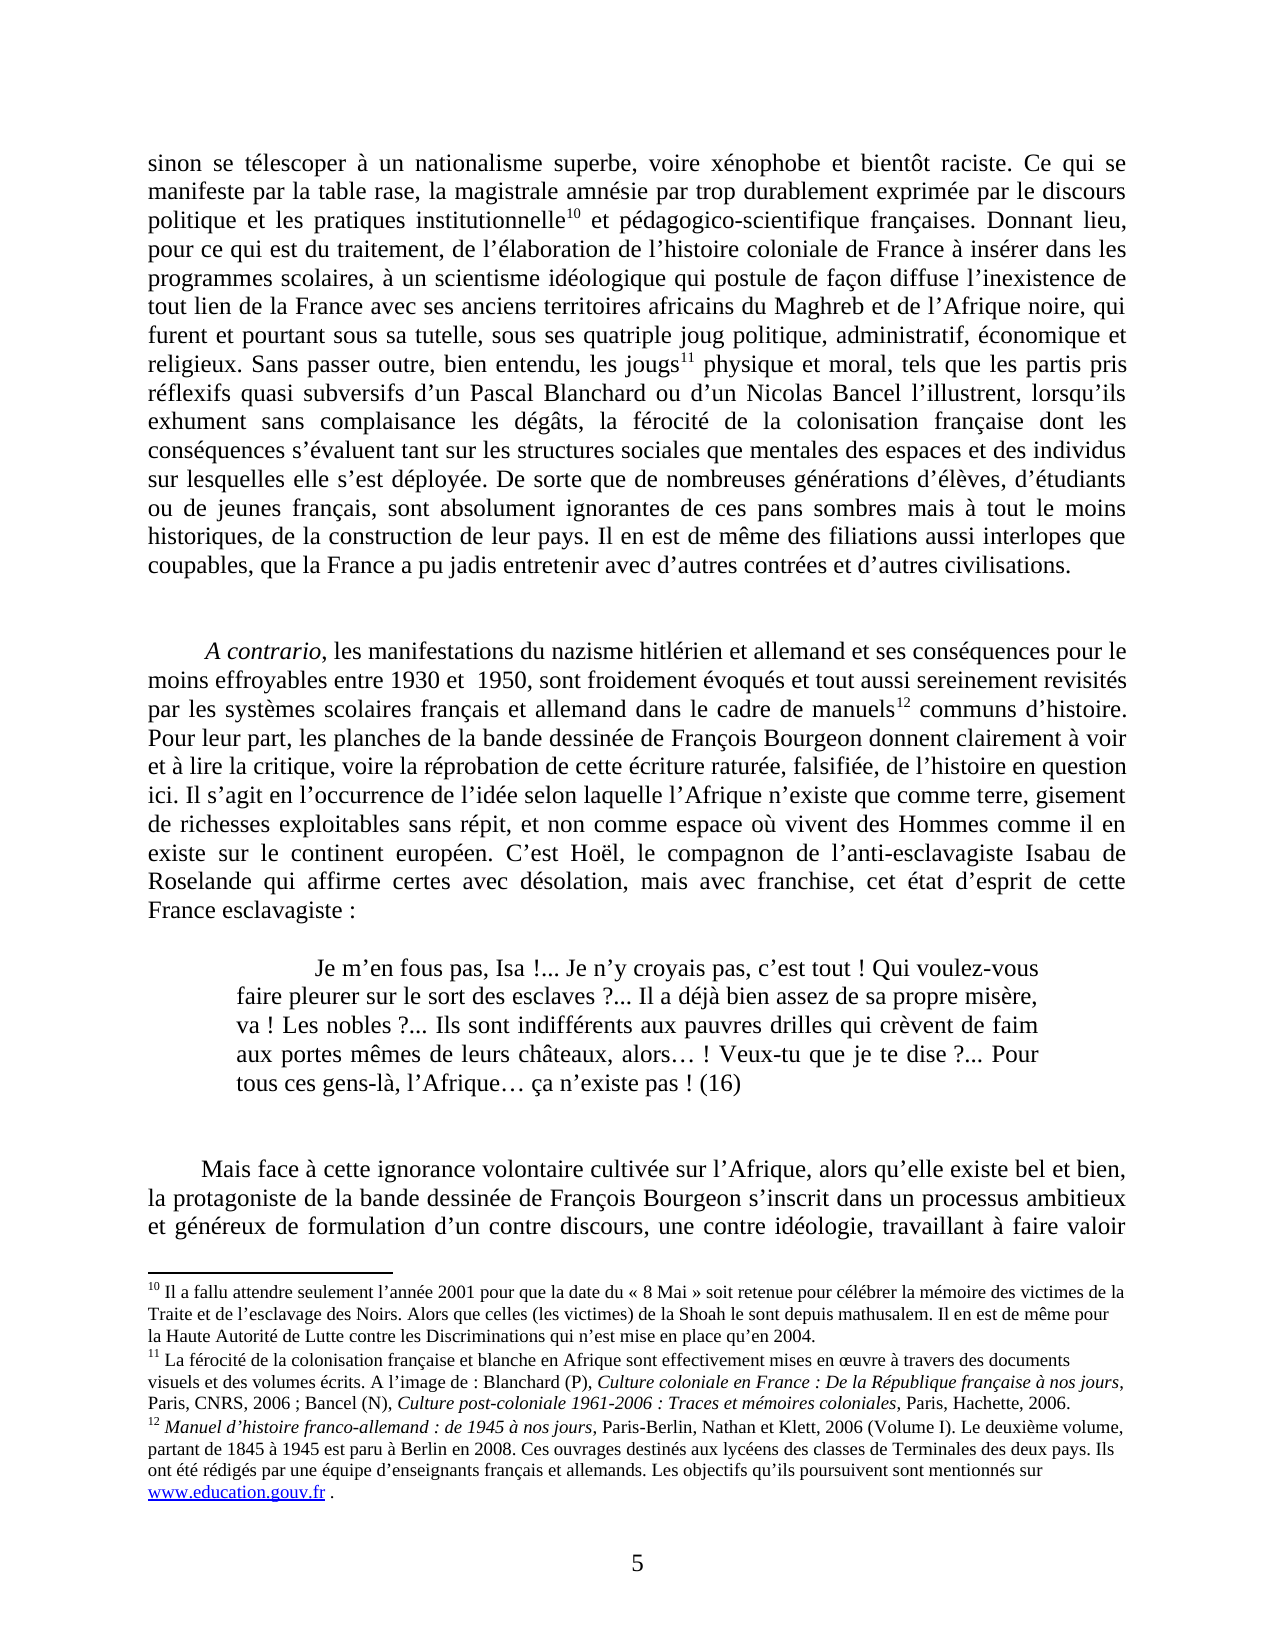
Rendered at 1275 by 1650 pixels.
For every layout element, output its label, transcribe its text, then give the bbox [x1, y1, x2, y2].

text Je m’en fous pas, Isa !... Je n’y croyais pas, c’est tout ! Qui voulez-vous faire pleurer sur le sort des esclaves ?... Il a déjà bien assez de sa propre misère, va ! Les nobles ?... Ils sont indifférents aux pauvres drilles qui crèvent de faim aux portes mêmes de leurs châteaux, alors… ! Veux-tu que je te dise ?... Pour tous ces gens-là, l’Afrique… ça n’existe pas ! (16) [236, 953, 1039, 1096]
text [148, 1154, 1127, 1240]
text A contrario, les manifestations du nazisme hitlérien et allemand et ses conséquences pour le moins effroyables entre 1930 et 1950, sont froidement évoqués et tout aussi sereinement revisités par les systèmes scolaires français et allemand dans le cadre de manuels communs d’histoire. Pour leur part, les planches de la bande dessinée de François Bourgeon donnent clairement à voir et à lire la critique, voire la réprobation de cette écriture raturée, falsifiée, de l’histoire en question ici. Il s’agit en l’occurrence de l’idée selon laquelle l’Afrique n’existe que comme terre, gisement de richesses exploitables sans répit, et non comme espace où vivent des Hommes comme il en existe sur le continent européen. C’est Hoël, le compagnon de l’anti-esclavagiste Isabau de Roselande qui affirme certes avec désolation, mais avec franchise, cet état d’esprit de cette France esclavagiste : [148, 636, 1127, 924]
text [148, 148, 1127, 579]
